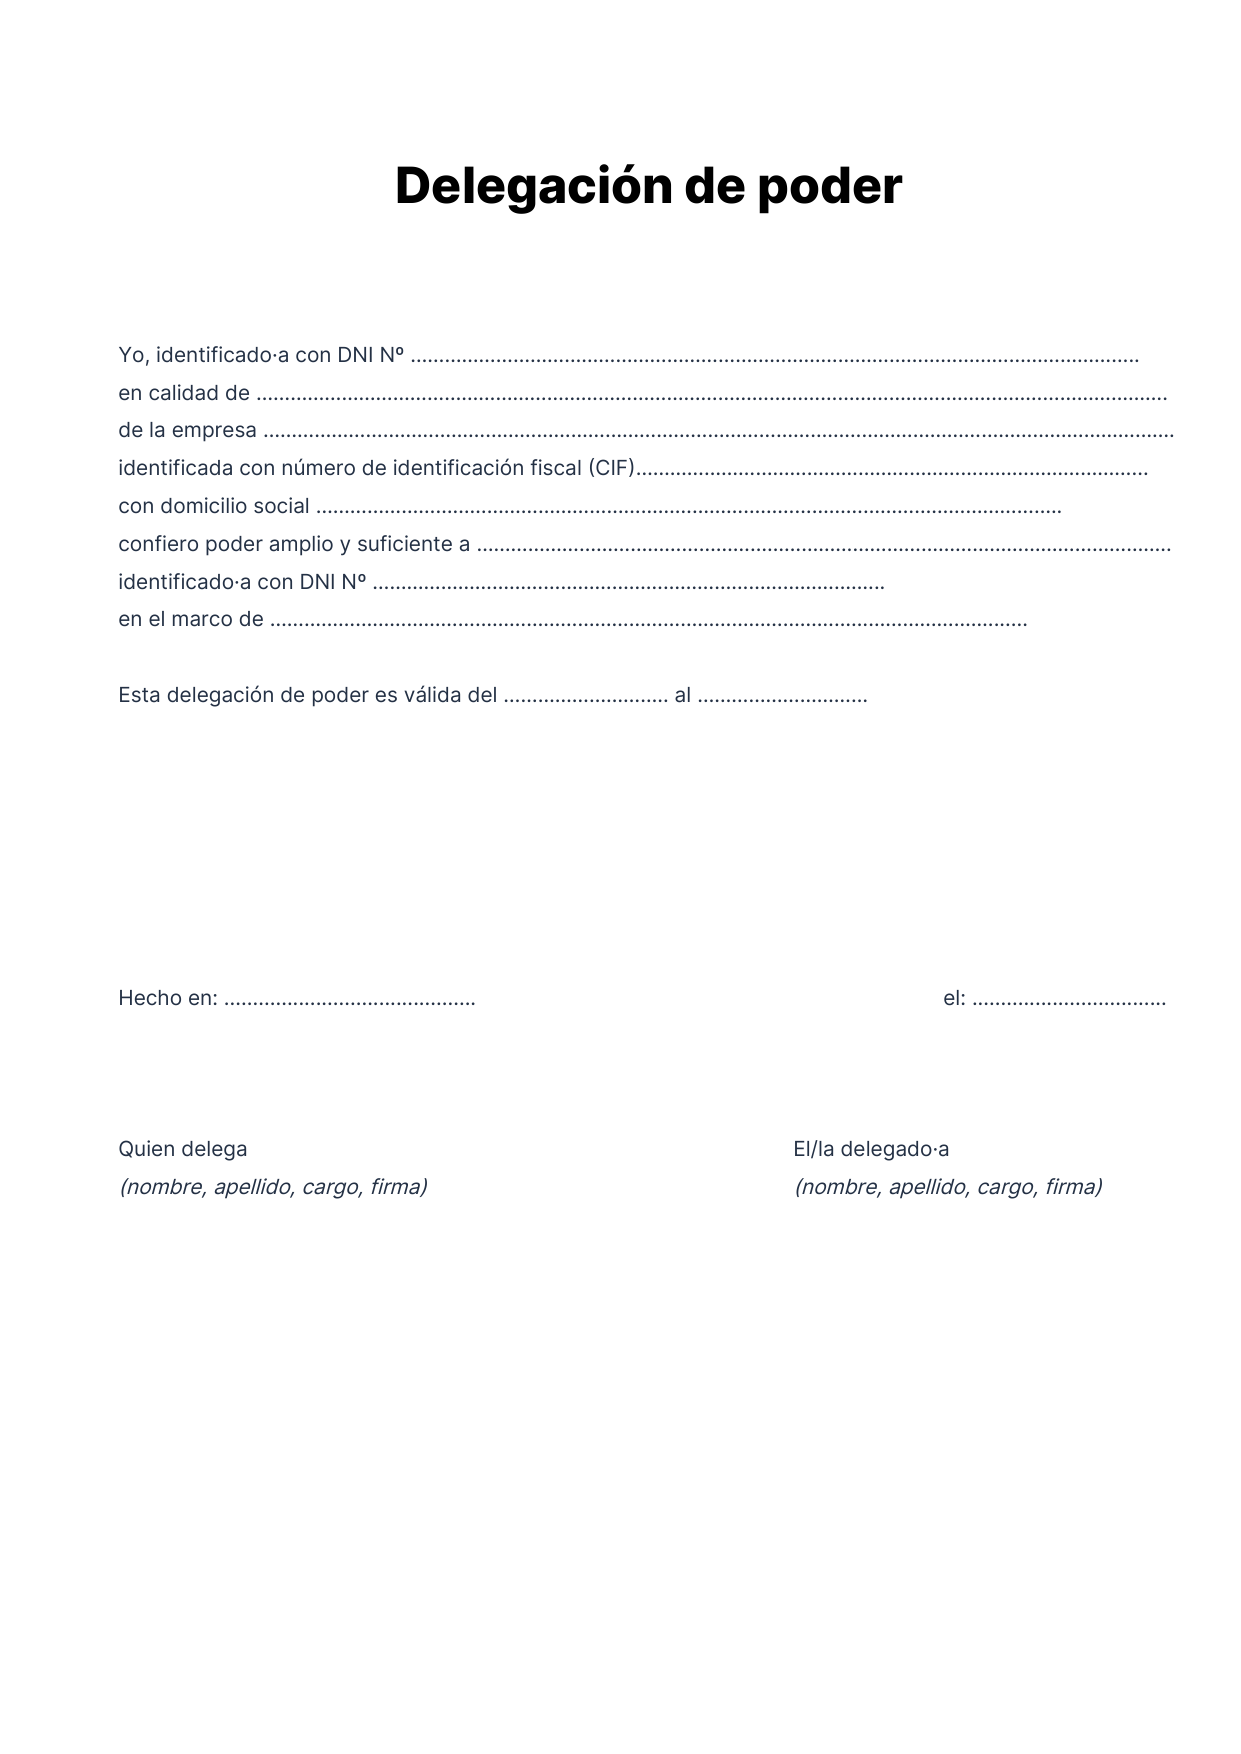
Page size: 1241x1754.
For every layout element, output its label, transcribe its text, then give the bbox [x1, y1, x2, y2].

text de la empresa ……………………………………………………………………………………………………………………………………………. [118, 418, 1181, 443]
text en calidad de ……………………………………………………………………………………………………………………………………………. [118, 380, 1181, 405]
text en el marco de ………………………………………………………………………………………………………………....... [118, 607, 1181, 632]
text identificada con número de identificación fiscal (CIF)……………………………………………………………………………... [118, 455, 1181, 481]
text Quien delega El/la delegado·a [118, 1136, 1181, 1161]
subtitle Delegación de poder [118, 156, 1181, 216]
text (nombre, apellido, cargo, firma) (nombre, apellido, cargo, firma) [118, 1174, 1181, 1199]
text identificado·a con DNI Nº ……………………………………………………………………………... [118, 569, 1181, 594]
text Yo, identificado·a con DNI Nº ……………………………………………………………………………………………………………….. [118, 342, 1181, 367]
text Esta delegación de poder es válida del ……………………….. al ………………………… [118, 682, 1181, 707]
text Hecho en: ............................................ el: .................................. [118, 985, 1181, 1010]
text confiero poder amplio y suficiente a ………………………………………………………………………………………………………….. [118, 531, 1181, 556]
text con domicilio social ………………………………………………………………………………………………………………….. [118, 493, 1181, 518]
